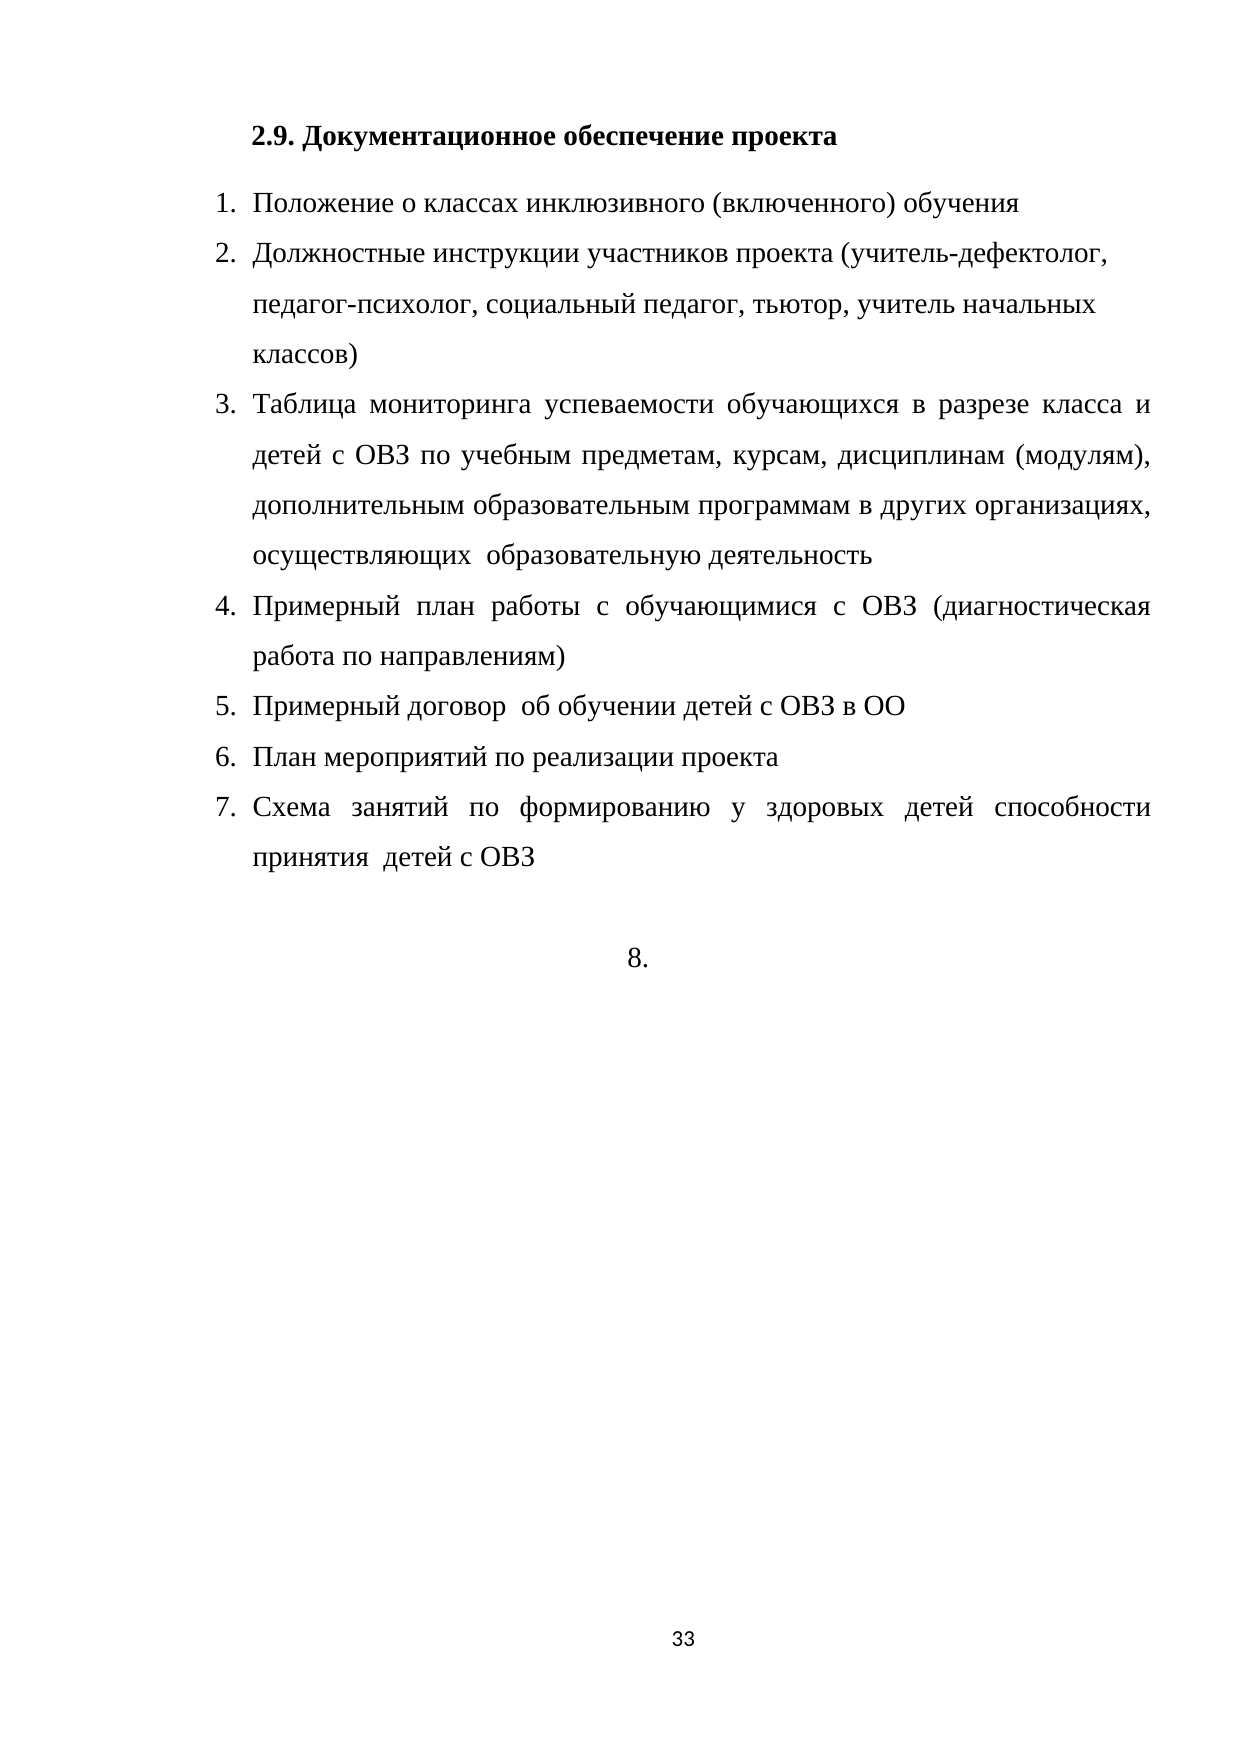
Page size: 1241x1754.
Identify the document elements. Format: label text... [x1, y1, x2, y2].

list Должностные инструкции участников проекта (учитель-дефектолог, педагог-психолог, социальный педагог, тьютор, учитель начальных классов) [215, 236, 1152, 370]
list 2.9. Документационное обеспечение проекта [177, 118, 1152, 152]
list Положение о классах инклюзивного (включенного) обучения [215, 185, 1152, 219]
list Примерный договор об обучении детей с ОВЗ в ОО [215, 688, 1152, 722]
list Схема занятий по формированию у здоровых детей способности принятия детей с ОВЗ [215, 789, 1152, 873]
list Таблица мониторинга успеваемости обучающихся в разрезе класса и детей с ОВЗ по учебным предметам, курсам, дисциплинам (модулям), дополнительным образовательным программам в других организациях, осуществляющих образовательную деятельность [215, 386, 1152, 571]
list Примерный план работы с обучающимися с ОВЗ (диагностическая работа по направлениям) [215, 588, 1152, 672]
list План мероприятий по реализации проекта [215, 739, 1152, 772]
